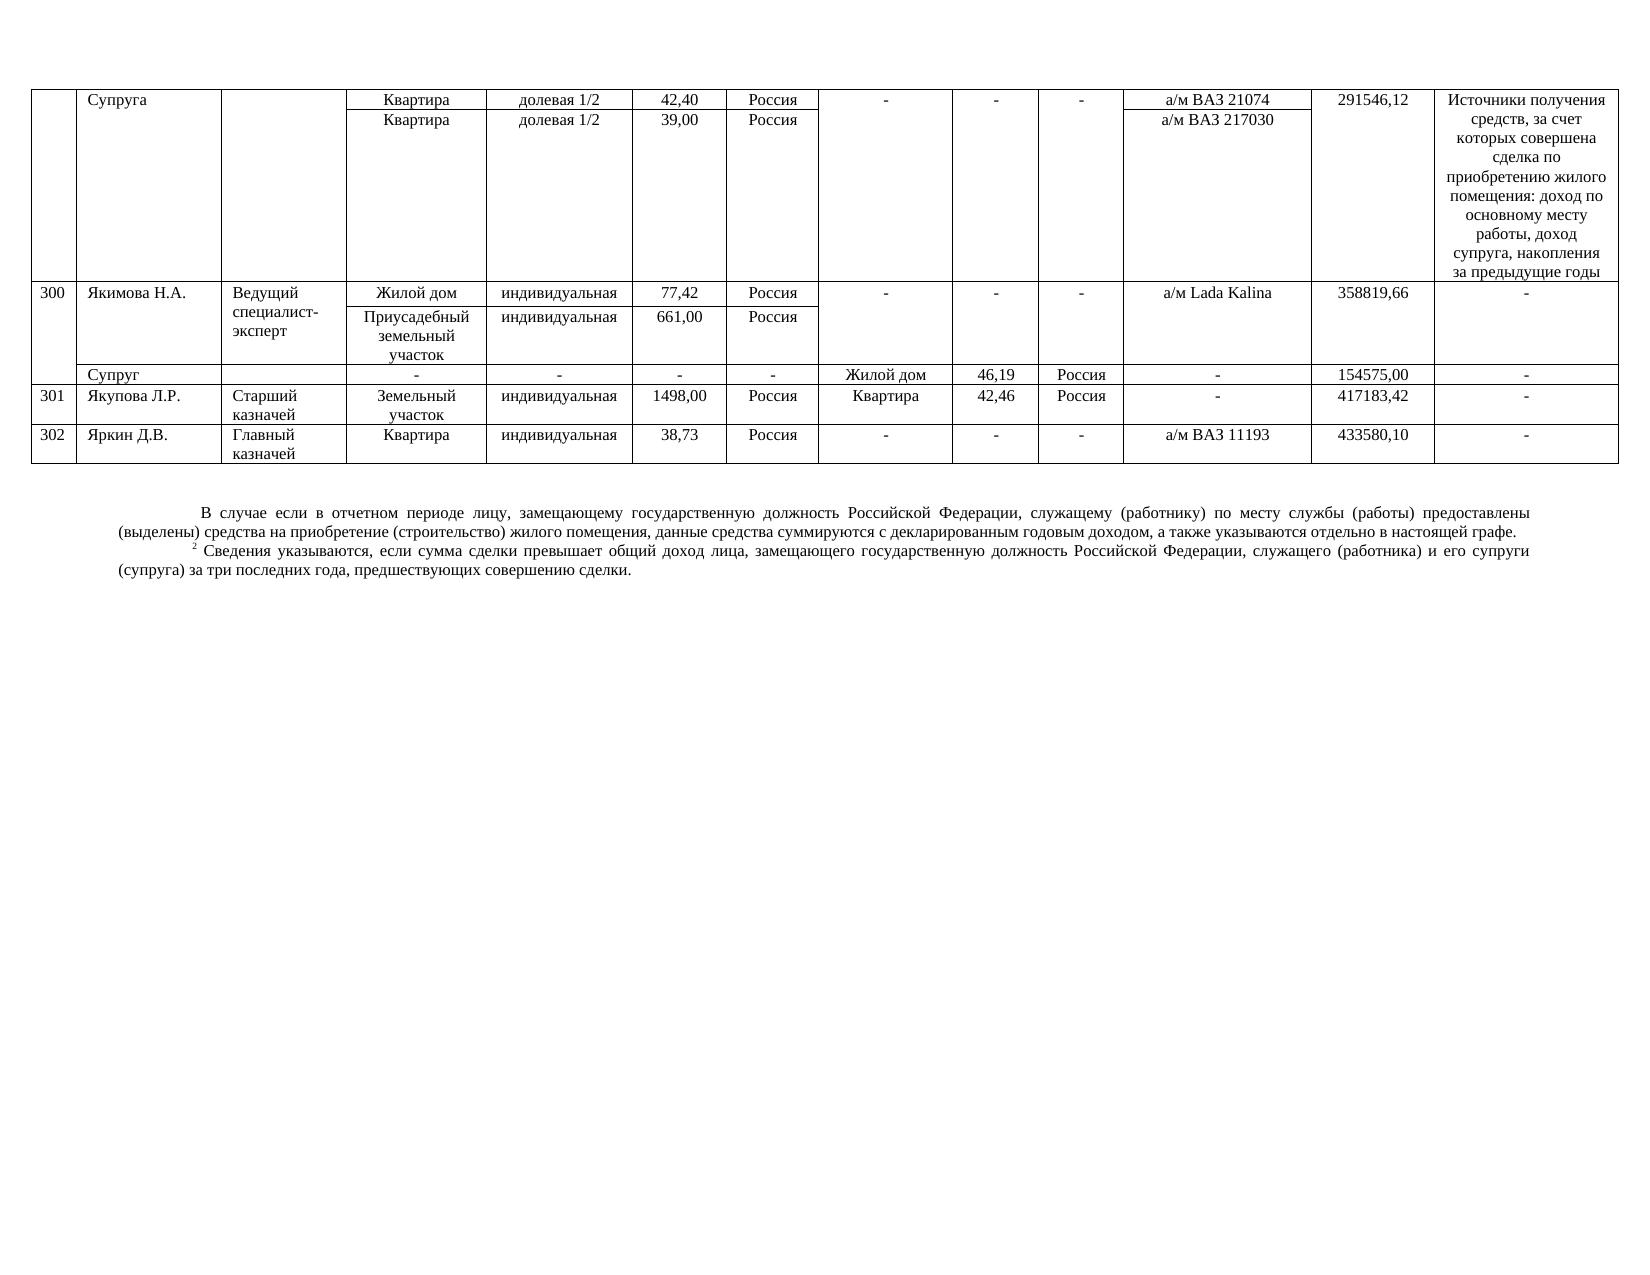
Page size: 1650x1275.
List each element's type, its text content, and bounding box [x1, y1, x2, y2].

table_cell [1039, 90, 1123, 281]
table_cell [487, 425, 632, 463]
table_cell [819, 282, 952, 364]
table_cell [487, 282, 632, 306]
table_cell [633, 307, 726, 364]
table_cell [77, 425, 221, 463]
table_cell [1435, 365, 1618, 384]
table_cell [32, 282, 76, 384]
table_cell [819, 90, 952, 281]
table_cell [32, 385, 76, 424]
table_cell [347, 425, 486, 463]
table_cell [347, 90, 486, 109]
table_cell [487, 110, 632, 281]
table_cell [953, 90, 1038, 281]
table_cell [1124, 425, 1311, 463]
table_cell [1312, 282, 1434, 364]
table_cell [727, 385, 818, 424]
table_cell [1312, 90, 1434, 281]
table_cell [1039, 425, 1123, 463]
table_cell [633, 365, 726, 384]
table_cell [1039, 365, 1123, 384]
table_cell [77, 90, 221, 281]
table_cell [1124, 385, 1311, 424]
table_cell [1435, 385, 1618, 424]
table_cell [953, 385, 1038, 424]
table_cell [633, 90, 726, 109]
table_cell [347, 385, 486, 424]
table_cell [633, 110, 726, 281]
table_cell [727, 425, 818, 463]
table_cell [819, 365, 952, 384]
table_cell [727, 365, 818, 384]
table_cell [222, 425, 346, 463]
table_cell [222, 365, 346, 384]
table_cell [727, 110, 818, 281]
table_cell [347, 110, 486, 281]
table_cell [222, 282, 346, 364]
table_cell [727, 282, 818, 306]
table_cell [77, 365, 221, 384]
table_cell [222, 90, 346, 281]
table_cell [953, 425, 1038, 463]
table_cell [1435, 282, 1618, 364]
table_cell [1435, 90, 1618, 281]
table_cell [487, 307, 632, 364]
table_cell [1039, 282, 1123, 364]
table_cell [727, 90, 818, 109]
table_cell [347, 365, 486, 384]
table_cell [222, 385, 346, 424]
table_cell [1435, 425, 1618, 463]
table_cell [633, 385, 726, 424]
text В случае если в отчетном периоде лицу, замещающему государственную должность Российской Федерации, служащему (работнику) по месту службы (работы) предоставлены (выделены) средства на приобретение (строительство) жилого помещения, данные средства суммируются с декларированным годовым доходом, а также указываются отдельно в настоящей графе. [118, 502, 1532, 541]
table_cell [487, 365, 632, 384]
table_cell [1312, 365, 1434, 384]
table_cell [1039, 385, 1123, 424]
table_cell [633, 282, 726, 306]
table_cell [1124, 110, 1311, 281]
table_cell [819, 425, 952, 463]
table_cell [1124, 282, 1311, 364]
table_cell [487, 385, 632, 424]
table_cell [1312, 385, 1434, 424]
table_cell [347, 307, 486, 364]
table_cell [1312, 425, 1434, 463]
text 2 Сведения указываются, если сумма сделки превышает общий доход лица, замещающего государственную должность Российской Федерации, служащего (работника) и его супруги (супруга) за три последних года, предшествующих совершению сделки. [118, 541, 1532, 579]
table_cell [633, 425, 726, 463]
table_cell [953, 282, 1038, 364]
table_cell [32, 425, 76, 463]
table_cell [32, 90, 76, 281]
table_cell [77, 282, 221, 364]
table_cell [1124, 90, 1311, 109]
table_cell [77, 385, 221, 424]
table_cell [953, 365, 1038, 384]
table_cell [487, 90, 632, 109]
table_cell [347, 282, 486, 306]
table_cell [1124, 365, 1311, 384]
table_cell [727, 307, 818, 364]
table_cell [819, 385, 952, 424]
